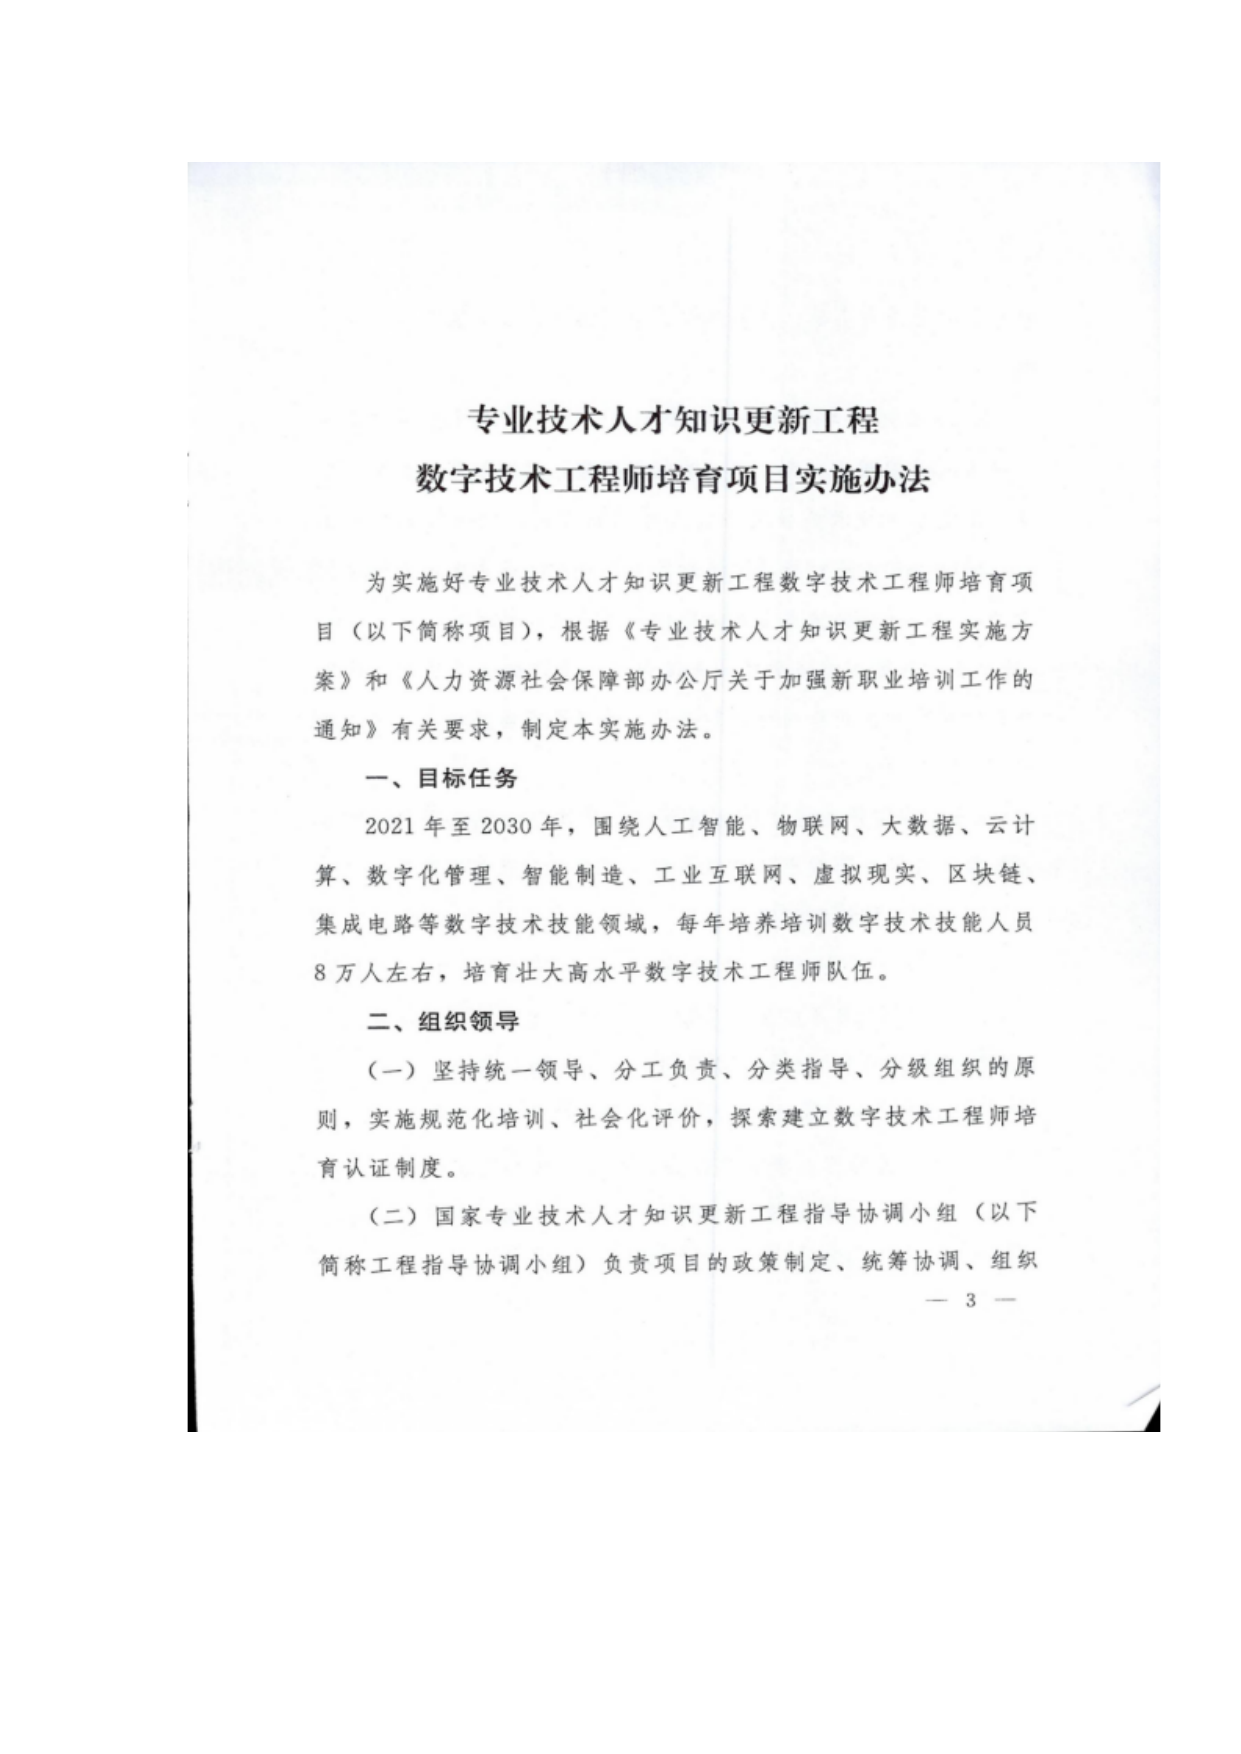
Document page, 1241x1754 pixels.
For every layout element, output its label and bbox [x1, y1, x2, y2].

picture [187, 162, 1161, 1432]
